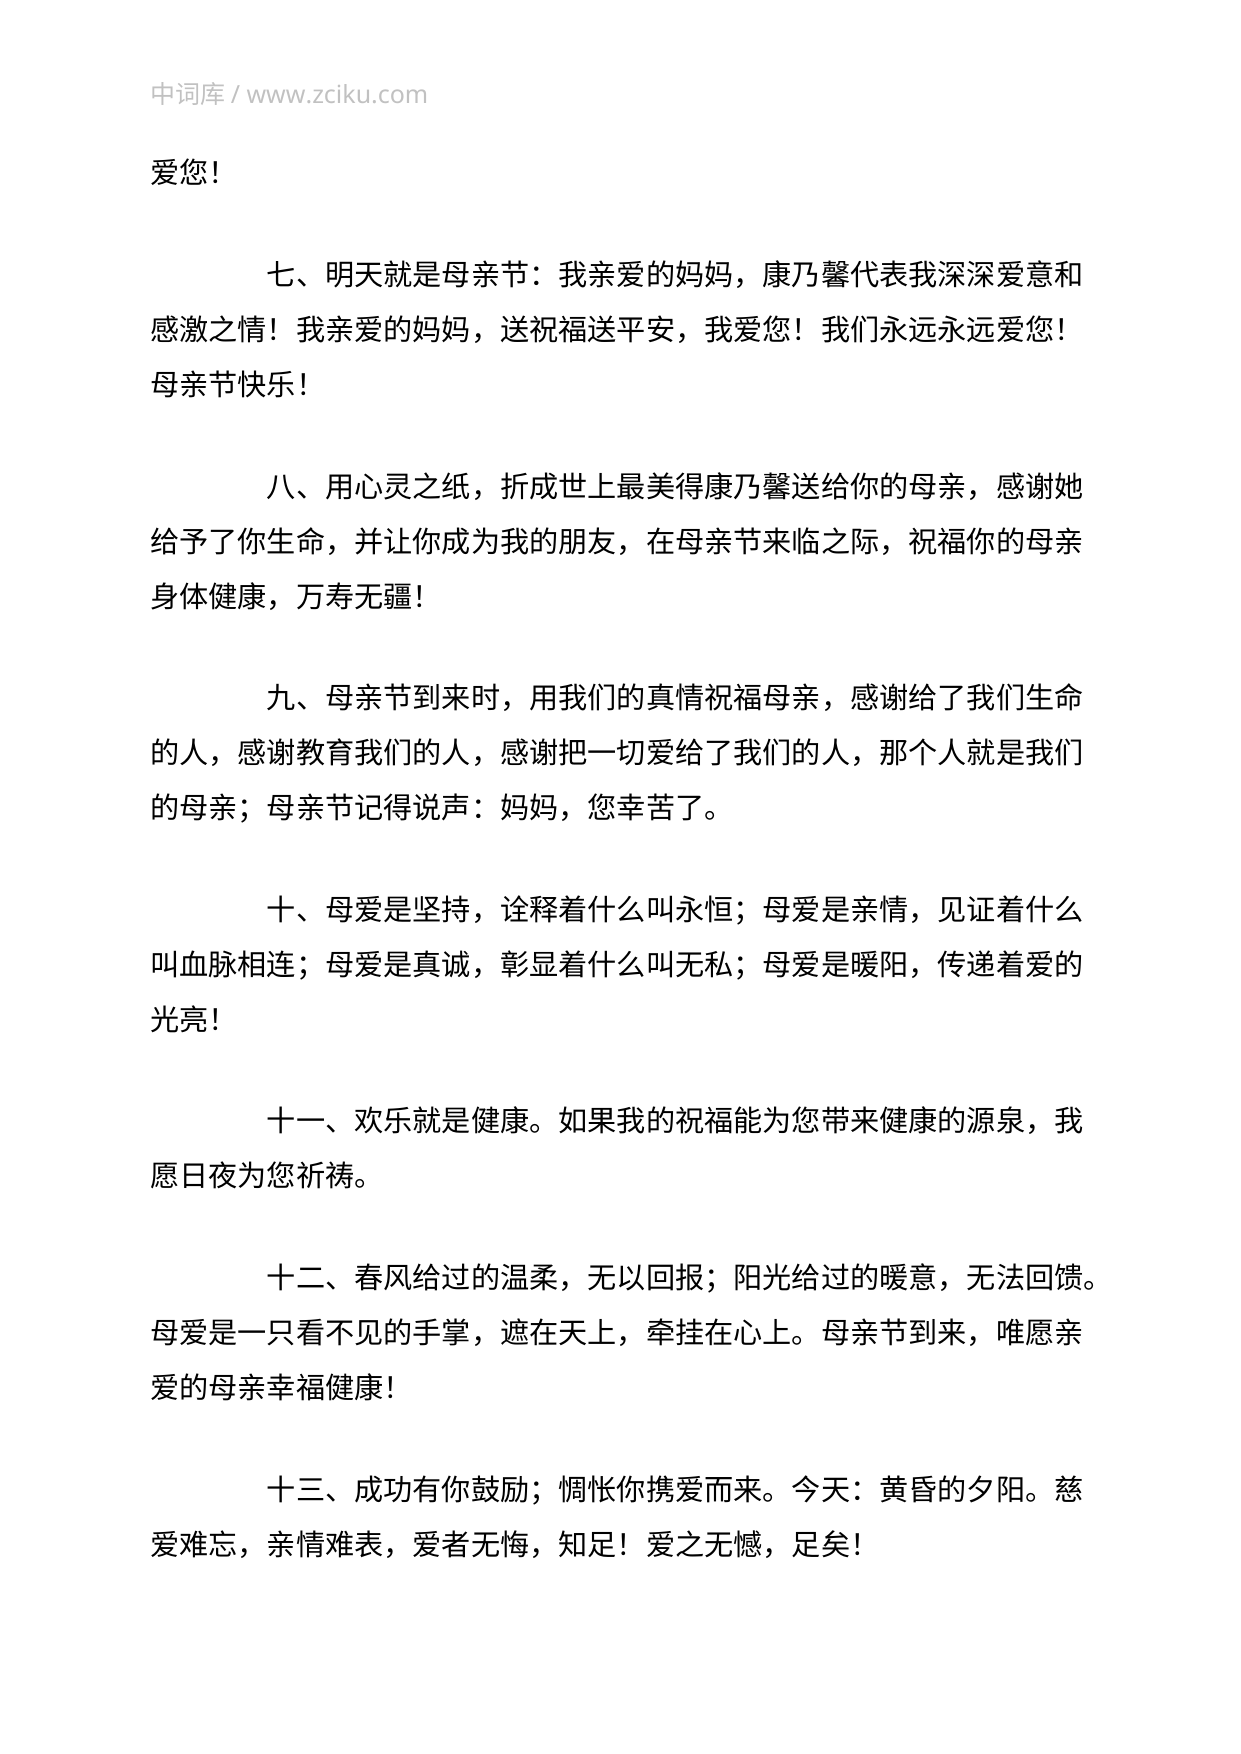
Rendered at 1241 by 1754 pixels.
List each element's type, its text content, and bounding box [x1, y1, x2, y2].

text 八、用心灵之纸，折成世上最美得康乃馨送给你的母亲，感谢她给予了你生命，并让你成为我的朋友，在母亲节来临之际，祝福你的母亲身体健康，万寿无疆！ [150, 463, 1090, 615]
text 九、母亲节到来时，用我们的真情祝福母亲，感谢给了我们生命的人，感谢教育我们的人，感谢把一切爱给了我们的人，那个人就是我们的母亲；母亲节记得说声：妈妈，您幸苦了。 [150, 675, 1090, 827]
text 十、母爱是坚持，诠释着什么叫永恒；母爱是亲情，见证着什么叫血脉相连；母爱是真诚，彰显着什么叫无私；母爱是暖阳，传递着爱的光亮！ [150, 886, 1090, 1038]
text 十三、成功有你鼓励；惆怅你携爱而来。今天：黄昏的夕阳。慈爱难忘，亲情难表，爱者无悔，知足！爱之无憾，足矣！ [150, 1466, 1090, 1563]
text 七、明天就是母亲节：我亲爱的妈妈，康乃馨代表我深深爱意和感激之情！我亲爱的妈妈，送祝福送平安，我爱您！我们永远永远爱您！母亲节快乐！ [150, 252, 1090, 404]
text 十二、春风给过的温柔，无以回报；阳光给过的暖意，无法回馈。母爱是一只看不见的手掌，遮在天上，牵挂在心上。母亲节到来，唯愿亲爱的母亲幸福健康！ [150, 1255, 1090, 1407]
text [150, 150, 1090, 192]
text 十一、欢乐就是健康。如果我的祝福能为您带来健康的源泉，我愿日夜为您祈祷。 [150, 1098, 1090, 1195]
